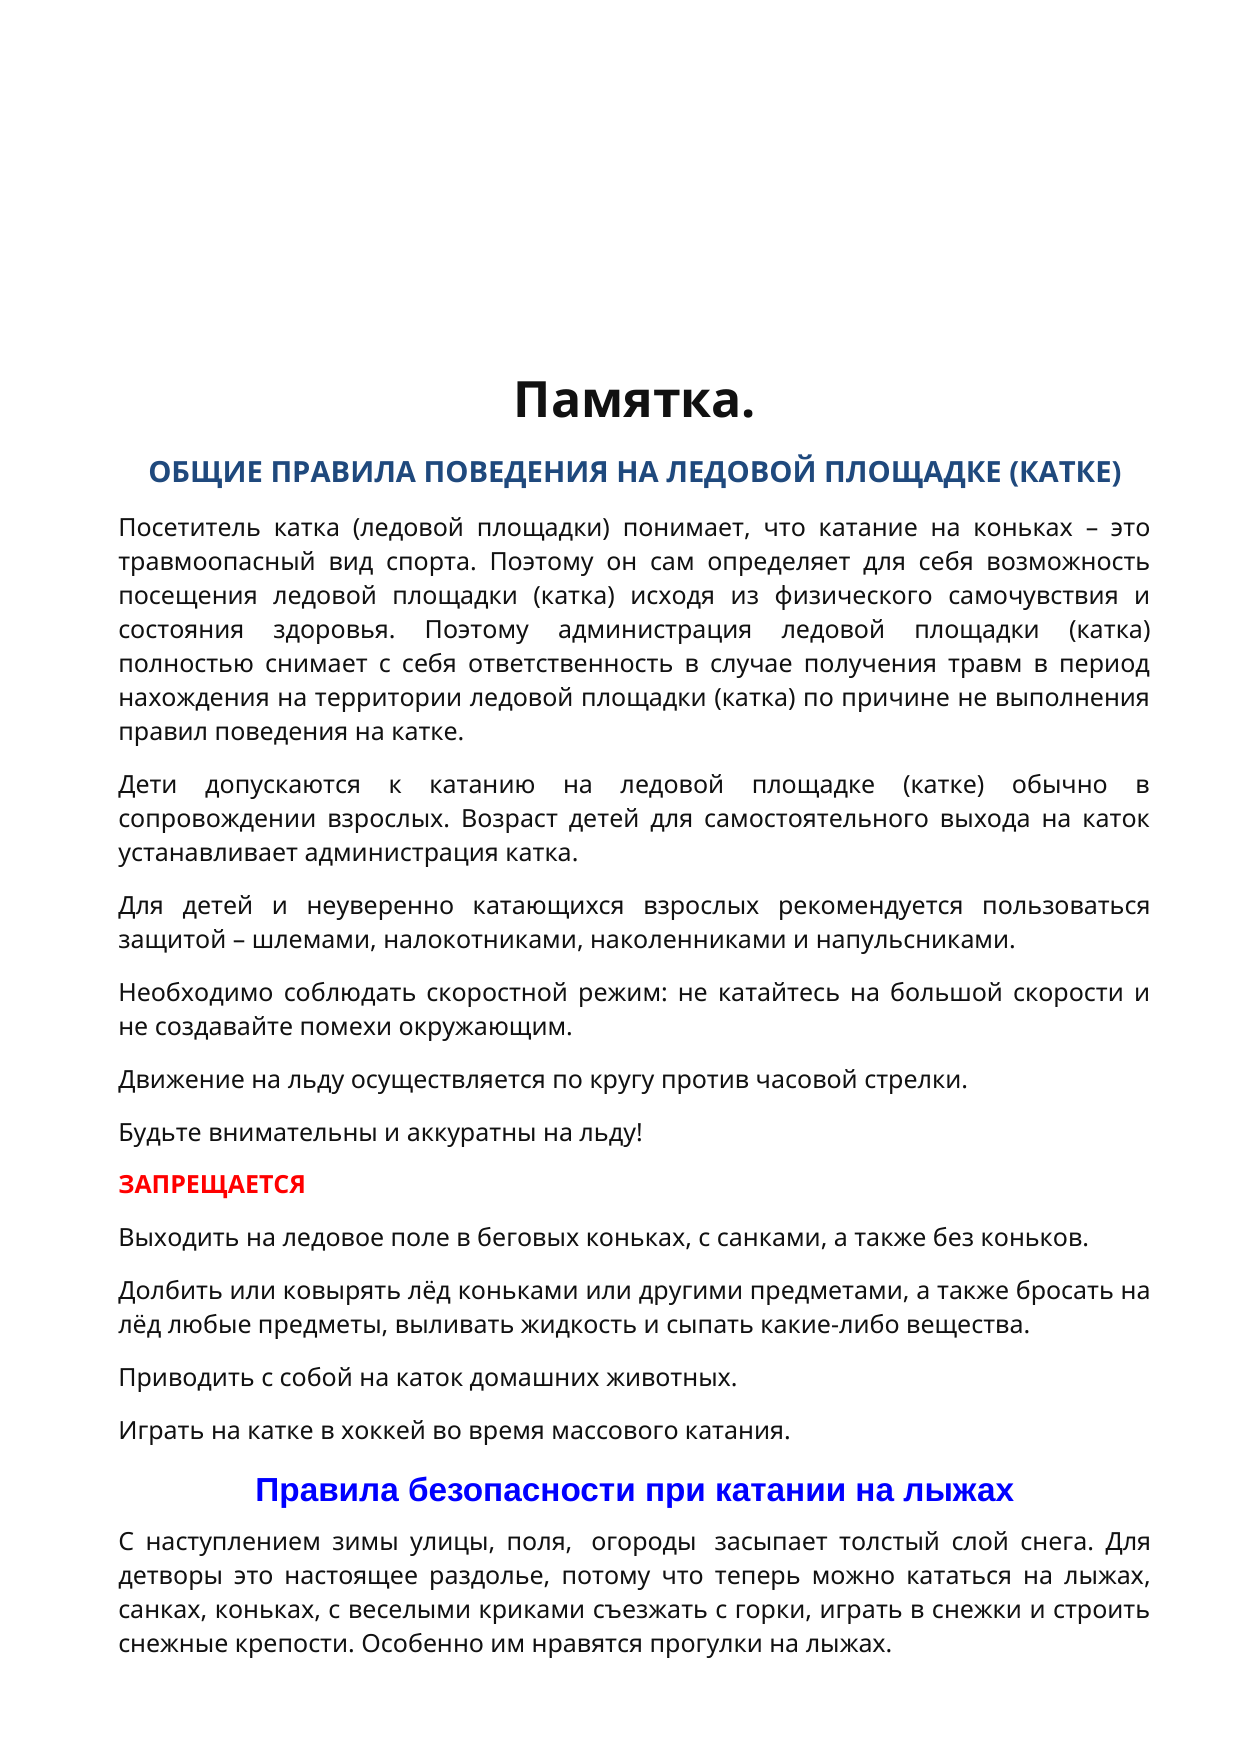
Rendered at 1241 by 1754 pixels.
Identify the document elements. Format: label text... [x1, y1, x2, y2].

text Памятка. [118, 364, 1152, 432]
text С наступлением зимы улицы, поля, огороды засыпает толстый слой снега. Для детворы это настоящее раздолье, потому что теперь можно кататься на лыжах, санках, коньках, с веселыми криками съезжать с горки, играть в снежки и строить снежные крепости. Особенно им нравятся прогулки на лыжах. [118, 1524, 1152, 1660]
text Выходить на ледовое поле в беговых коньках, с санками, а также без коньков. [118, 1220, 1152, 1254]
text ОБЩИЕ ПРАВИЛА ПОВЕДЕНИЯ НА ЛЕДОВОЙ ПЛОЩАДКЕ (КАТКЕ) [118, 451, 1152, 491]
text Посетитель катка (ледовой площадки) понимает, что катание на коньках – это травмоопасный вид спорта. Поэтому он сам определяет для себя возможность посещения ледовой площадки (катка) исходя из физического самочувствия и состояния здоровья. Поэтому администрация ледовой площадки (катка) полностью снимает с себя ответственность в случае получения травм в период нахождения на территории ледовой площадки (катка) по причине не выполнения правил поведения на катке. [118, 509, 1152, 748]
text Играть на катке в хоккей во время массового катания. [118, 1412, 1152, 1446]
text Необходимо соблюдать скоростной режим: не катайтесь на большой скорости и не создавайте помехи окружающим. [118, 974, 1152, 1043]
text Для детей и неуверенно катающихся взрослых рекомендуется пользоваться защитой – шлемами, налокотниками, наколенниками и напульсниками. [118, 888, 1152, 956]
text ЗАПРЕЩАЕТСЯ [118, 1167, 1152, 1201]
text Долбить или ковырять лёд коньками или другими предметами, а также бросать на лёд любые предметы, выливать жидкость и сыпать какие-либо вещества. [118, 1273, 1152, 1341]
text Будьте внимательны и аккуратны на льду! [118, 1114, 1152, 1148]
text Правила безопасности при катании на лыжах [118, 1470, 1152, 1508]
text Приводить с собой на каток домашних животных. [118, 1359, 1152, 1393]
text Дети допускаются к катанию на ледовой площадке (катке) обычно в сопровождении взрослых. Возраст детей для самостоятельного выхода на каток устанавливает администрация катка. [118, 767, 1152, 869]
text Движение на льду осуществляется по кругу против часовой стрелки. [118, 1061, 1152, 1095]
